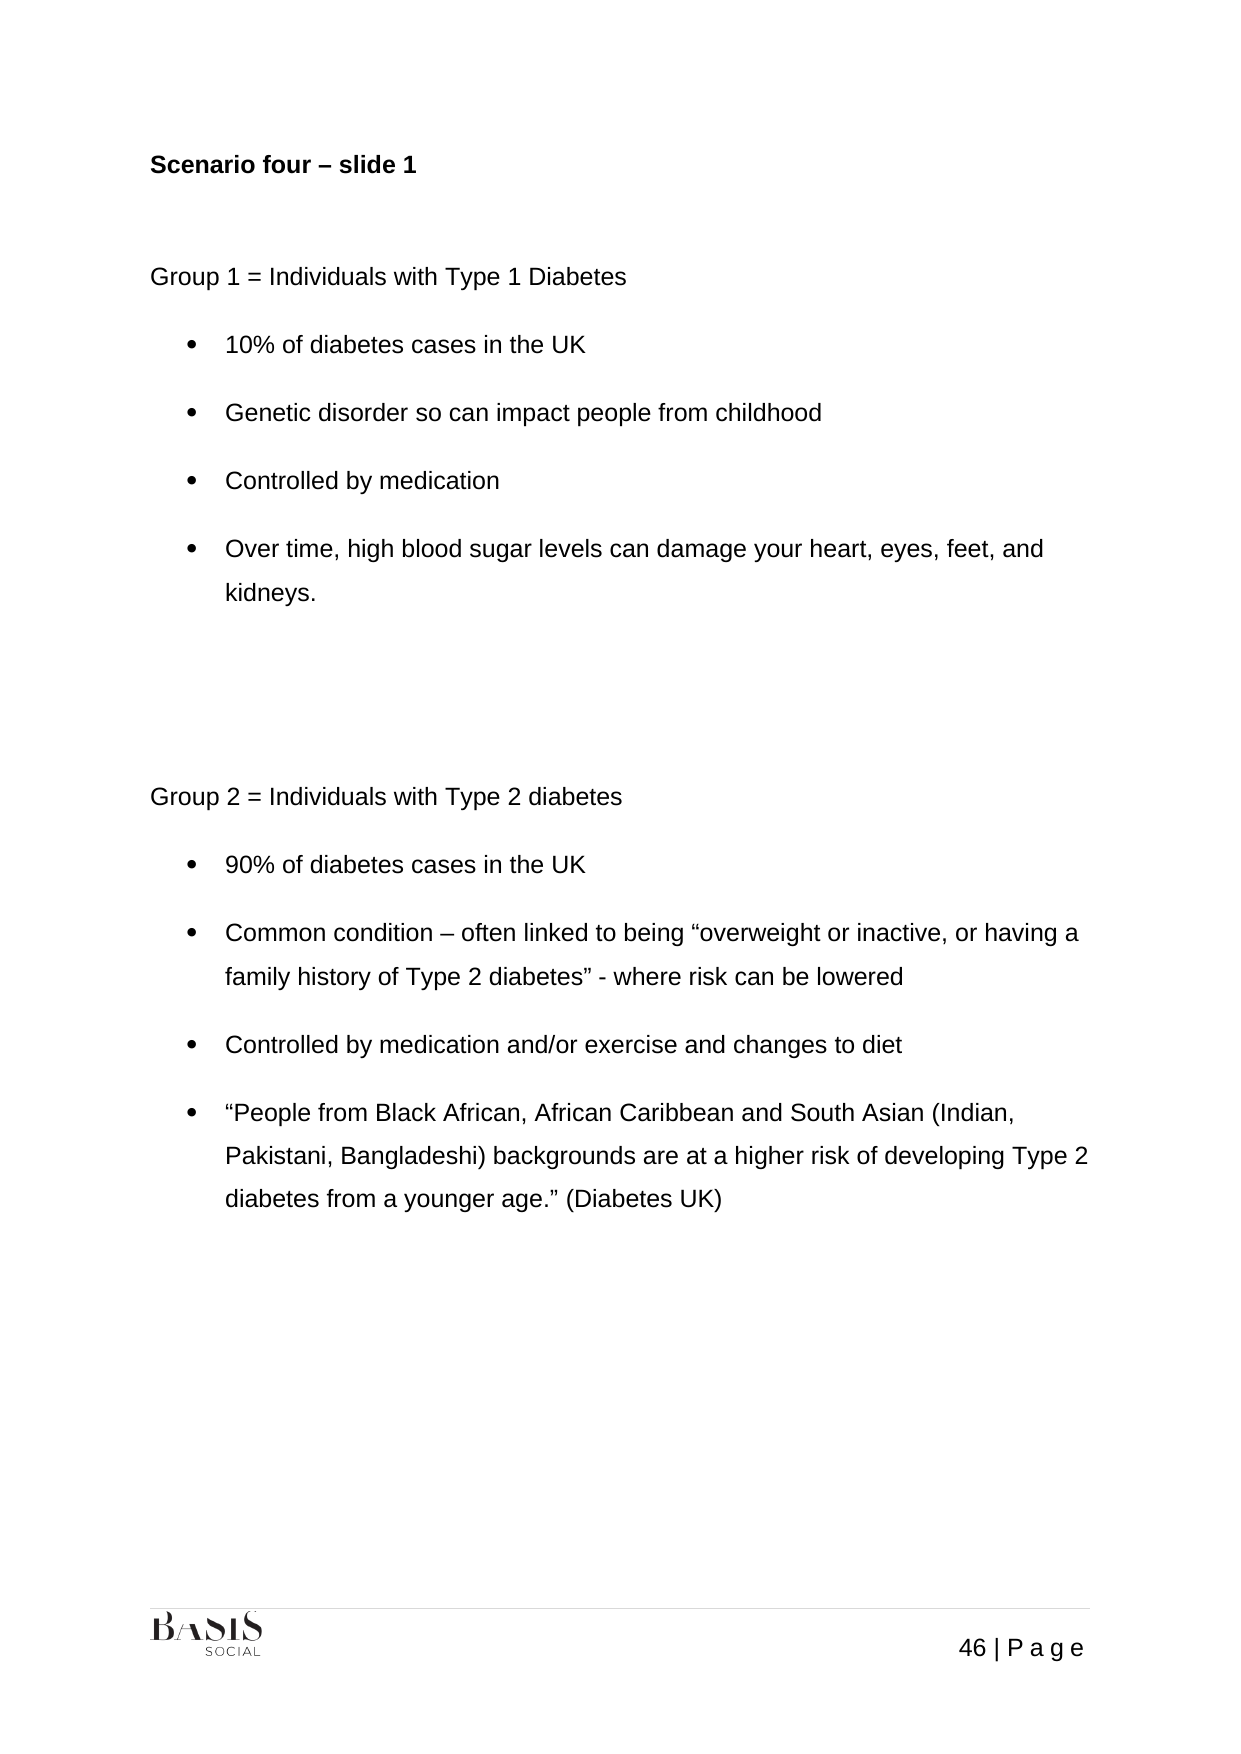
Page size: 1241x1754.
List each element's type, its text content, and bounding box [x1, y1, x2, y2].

list Controlled by medication [187, 466, 1090, 495]
list “People from Black African, African Caribbean and South Asian (Indian, Pakistani, Bangladeshi) backgrounds are at a higher risk of developing Type 2 diabetes from a younger age.” (Diabetes UK) [187, 1098, 1090, 1213]
text Group 2 = Individuals with Type 2 diabetes [150, 782, 1090, 811]
text Group 1 = Individuals with Type 1 Diabetes [150, 262, 1090, 290]
text Scenario four – slide 1 [150, 150, 1090, 179]
picture [150, 1611, 262, 1656]
list 90% of diabetes cases in the UK [187, 850, 1090, 879]
list Controlled by medication and/or exercise and changes to diet [187, 1030, 1090, 1059]
list Genetic disorder so can impact people from childhood [187, 398, 1090, 427]
list Over time, high blood sugar levels can damage your heart, eyes, feet, and kidneys. [187, 534, 1090, 606]
list 10% of diabetes cases in the UK [187, 330, 1090, 359]
list Common condition – often linked to being “overweight or inactive, or having a family history of Type 2 diabetes” - where risk can be lowered [187, 918, 1090, 990]
